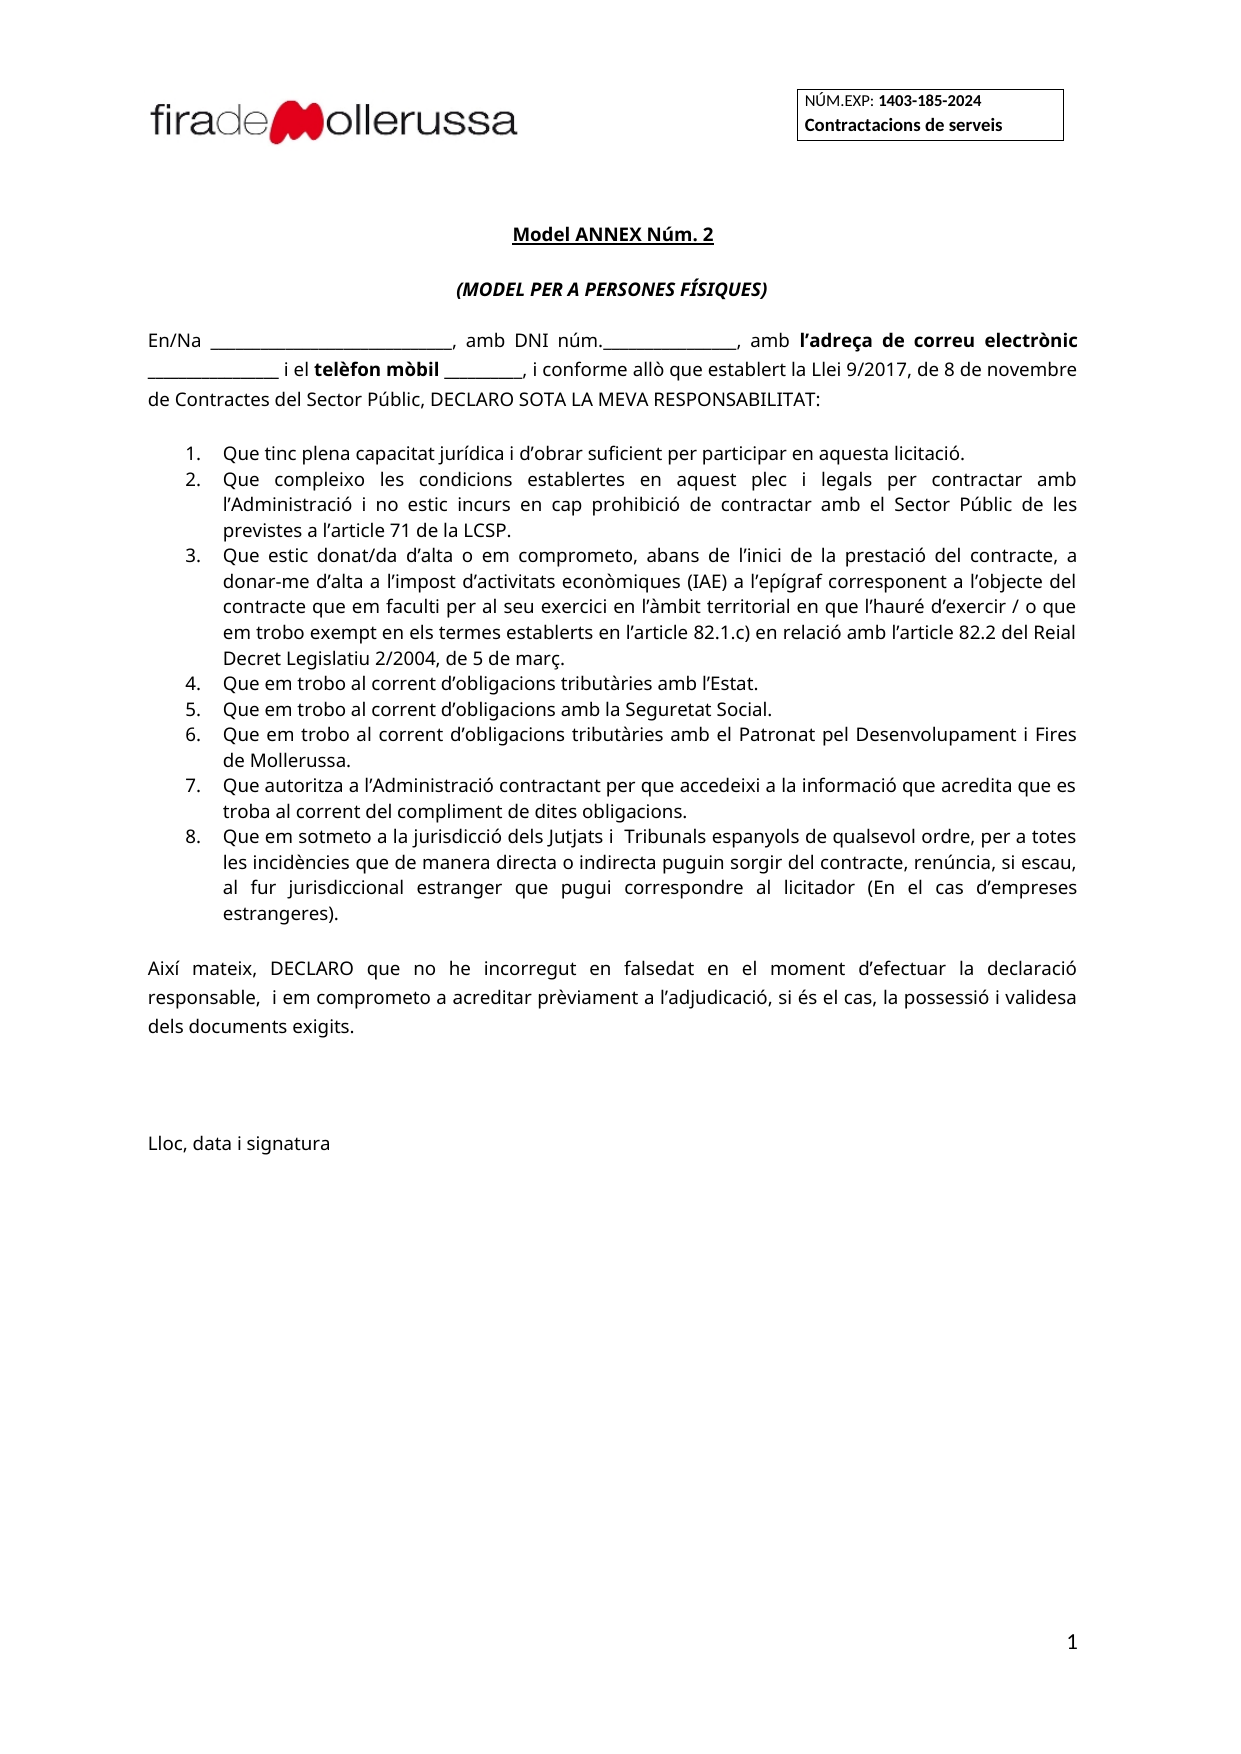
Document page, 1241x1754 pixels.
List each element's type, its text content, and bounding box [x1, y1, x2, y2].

list Que autoritza a l’Administració contractant per que accedeixi a la informació que acredita que es troba al corrent del compliment de dites obligacions. [185, 772, 1078, 823]
picture [142, 90, 520, 150]
list Que compleixo les condicions establertes en aquest plec i legals per contractar amb l’Administració i no estic incurs en cap prohibició de contractar amb el Sector Públic de les previstes a l’article 71 de la LCSP. [185, 466, 1078, 543]
list Que tinc plena capacitat jurídica i d’obrar suficient per participar en aquesta licitació. [185, 441, 1078, 466]
text Així mateix, DECLARO que no he incorregut en falsedat en el moment d’efectuar la declaració responsable, i em comprometo a acreditar prèviament a l’adjudicació, si és el cas, la possessió i validesa dels documents exigits. [148, 955, 1078, 1039]
text (MODEL PER A PERSONES FÍSIQUES) [148, 276, 1078, 302]
text En/Na _____________________________, amb DNI núm.________________, amb l’adreça de correu electrònic _________________ i el telèfon mòbil __________, i conforme allò que establert la Llei 9/2017, de 8 de novembre de Contractes del Sector Públic, DECLARO SOTA LA MEVA RESPONSABILITAT: [148, 327, 1078, 411]
list Que estic donat/da d’alta o em comprometo, abans de l’inici de la prestació del contracte, a donar-me d’alta a l’impost d’activitats econòmiques (IAE) a l’epígraf corresponent a l’objecte del contracte que em faculti per al seu exercici en l’àmbit territorial en que l’hauré d’exercir / o que em trobo exempt en els termes establerts en l’article 82.1.c) en relació amb l’article 82.2 del Reial Decret Legislatiu 2/2004, de 5 de març. [185, 543, 1078, 670]
text Lloc, data i signatura [148, 1131, 1078, 1156]
list Que em sotmeto a la jurisdicció dels Jutjats i Tribunals espanyols de qualsevol ordre, per a totes les incidències que de manera directa o indirecta puguin sorgir del contracte, renúncia, si escau, al fur jurisdiccional estranger que pugui correspondre al licitador (En el cas d’empreses estrangeres). [185, 823, 1078, 926]
list Que em trobo al corrent d’obligacions amb la Seguretat Social. [185, 696, 1078, 721]
list Que em trobo al corrent d’obligacions tributàries amb l’Estat. [185, 670, 1078, 696]
list Que em trobo al corrent d’obligacions tributàries amb el Patronat pel Desenvolupament i Fires de Mollerussa. [185, 721, 1078, 772]
text Model ANNEX Núm. 2 [148, 222, 1078, 247]
